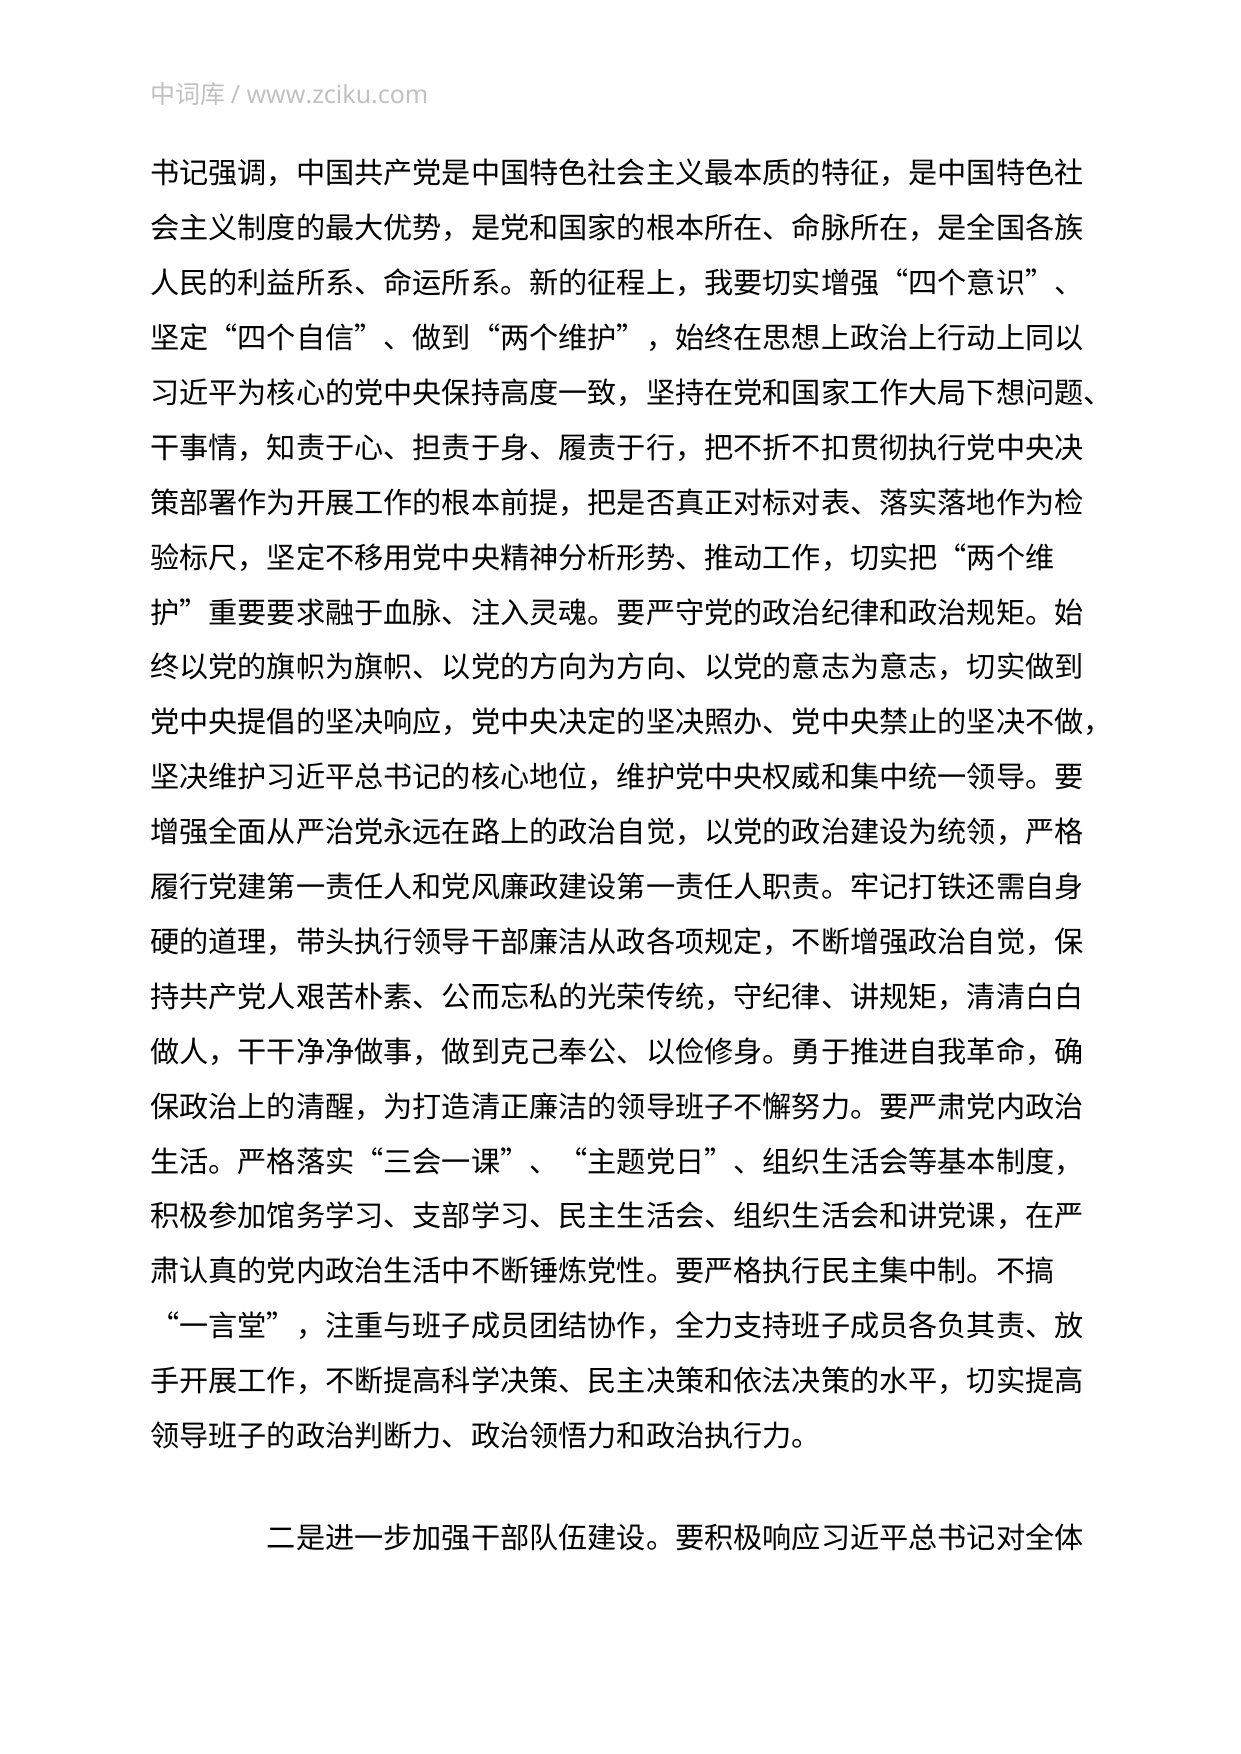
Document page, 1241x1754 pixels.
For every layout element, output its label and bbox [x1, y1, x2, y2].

text [150, 150, 1090, 1455]
text [150, 1514, 1090, 1557]
